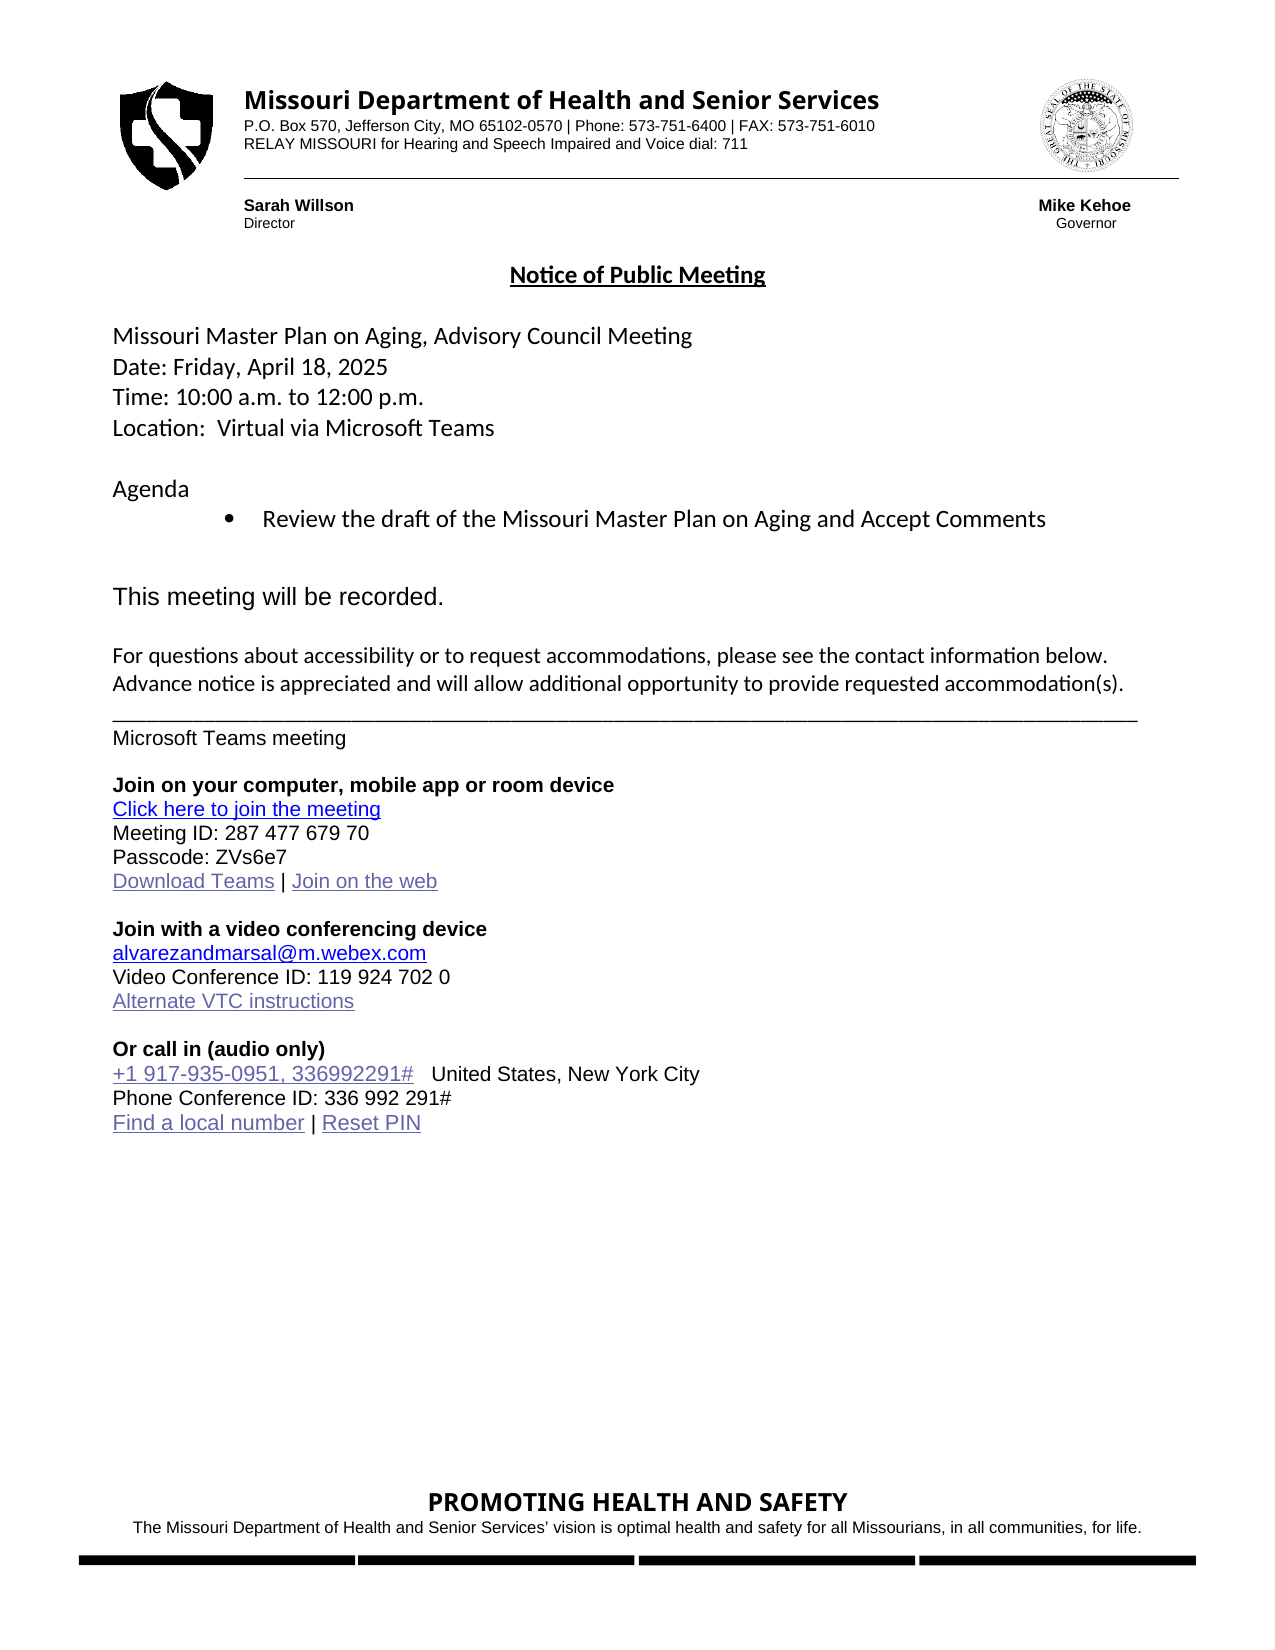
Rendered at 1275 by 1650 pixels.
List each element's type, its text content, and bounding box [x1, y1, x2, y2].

text Click here to join the meeting [112, 797, 1162, 821]
text Time: 10:00 a.m. to 12:00 p.m. [112, 382, 1162, 412]
text Or call in (audio only) [112, 1037, 1162, 1061]
picture [112, 75, 227, 197]
picture [1032, 75, 1141, 178]
text Download Teams | Join on the web [112, 869, 1162, 893]
text Video Conference ID: 119 924 702 0 [112, 965, 1162, 989]
text alvarezandmarsal@m.webex.com [112, 941, 1162, 965]
text Alternate VTC instructions [112, 989, 1162, 1013]
text Date: Friday, April 18, 2025 [112, 351, 1162, 382]
text Join on your computer, mobile app or room device [112, 773, 1162, 797]
text Location: Virtual via Microsoft Teams [112, 412, 1162, 443]
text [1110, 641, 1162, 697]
text Join with a video conferencing device [112, 917, 1162, 941]
text __________________________________________________________________________________________ Microsoft Teams meeting [112, 697, 1162, 749]
text This meeting will be recorded. [112, 582, 1162, 611]
text Missouri Master Plan on Aging, Advisory Council Meeting [112, 321, 1162, 351]
text Find a local number | Reset PIN [112, 1110, 1162, 1135]
list Review the draft of the Missouri Master Plan on Aging and Accept Comments [225, 504, 1162, 534]
text Phone Conference ID: 336 992 291# [112, 1086, 1162, 1110]
text Agenda [112, 473, 1162, 504]
text Notice of Public Meeting [112, 259, 1162, 290]
text Meeting ID: 287 477 679 70 Passcode: ZVs6e7 [112, 821, 1162, 869]
text +1 917-935-0951, 336992291# United States, New York City [112, 1061, 1162, 1086]
